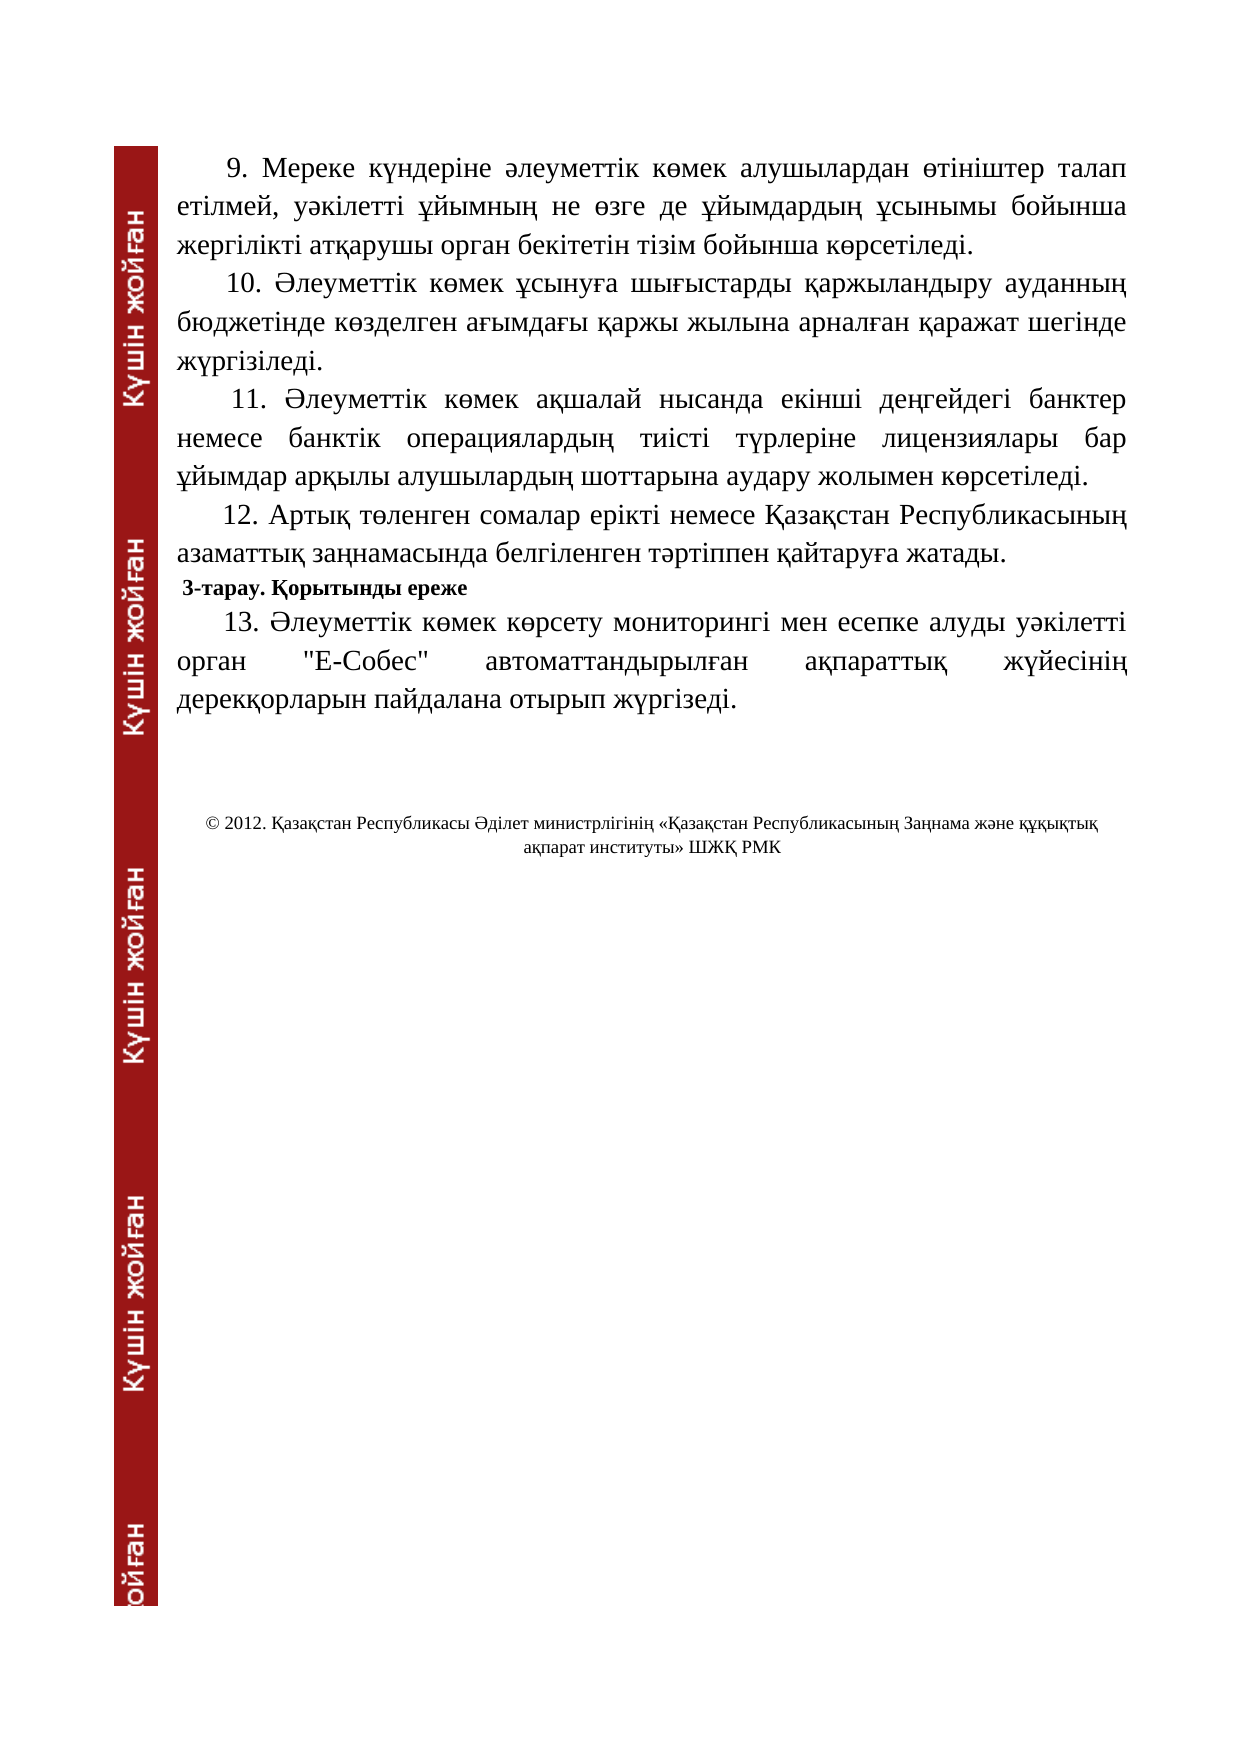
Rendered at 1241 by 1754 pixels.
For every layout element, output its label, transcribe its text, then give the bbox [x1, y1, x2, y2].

text 10. Әлеуметтік көмек ұсынуға шығыстарды қаржыландыру ауданның бюджетінде көзделген ағымдағы қаржы жылына арналған қаражат шегінде жүргізіледі. [112, 266, 1128, 376]
picture [114, 492, 158, 497]
text 12. Артық төленген сомалар ерiктi немесе Қазақстан Республикасының азаматтық заңнамасында белгiленген тәртiппен қайтаруға жатады. [112, 497, 1128, 569]
text 9. Мереке күндеріне әлеуметтік көмек алушылардан өтініштер талап етілмей, уәкілетті ұйымның не өзге де ұйымдардың ұсынымы бойынша жергілікті атқарушы орган бекітетін тізім бойынша көрсетіледі. [112, 150, 1128, 261]
picture [114, 600, 158, 604]
text © 2012. Қазақстан Республикасы Әділет министрлігінің «Қазақстан Республикасының Заңнама және құқықтық ақпарат институты» ШЖҚ РМК [112, 812, 1128, 858]
picture [114, 569, 158, 574]
text 13. Әлеуметтiк көмек көрсету мониторингi мен есепке алуды уәкiлеттi орган "Е-Собес" автоматтандырылған ақпараттық жүйесiнiң дерекқорларын пайдалана отырып жүргiзедi. [112, 604, 1128, 715]
picture [114, 146, 158, 150]
text 11. Әлеуметтік көмек ақшалай нысанда екінші деңгейдегі банктер немесе банктік операциялардың тиісті түрлеріне лицензиялары бар ұйымдар арқылы алушылардың шоттарына аудару жолымен көрсетіледі. [112, 381, 1128, 492]
picture [114, 376, 158, 381]
text 3-тарау. Қорытынды ереже [112, 574, 1128, 600]
picture [114, 261, 158, 266]
picture [114, 715, 158, 812]
picture [114, 858, 158, 1606]
